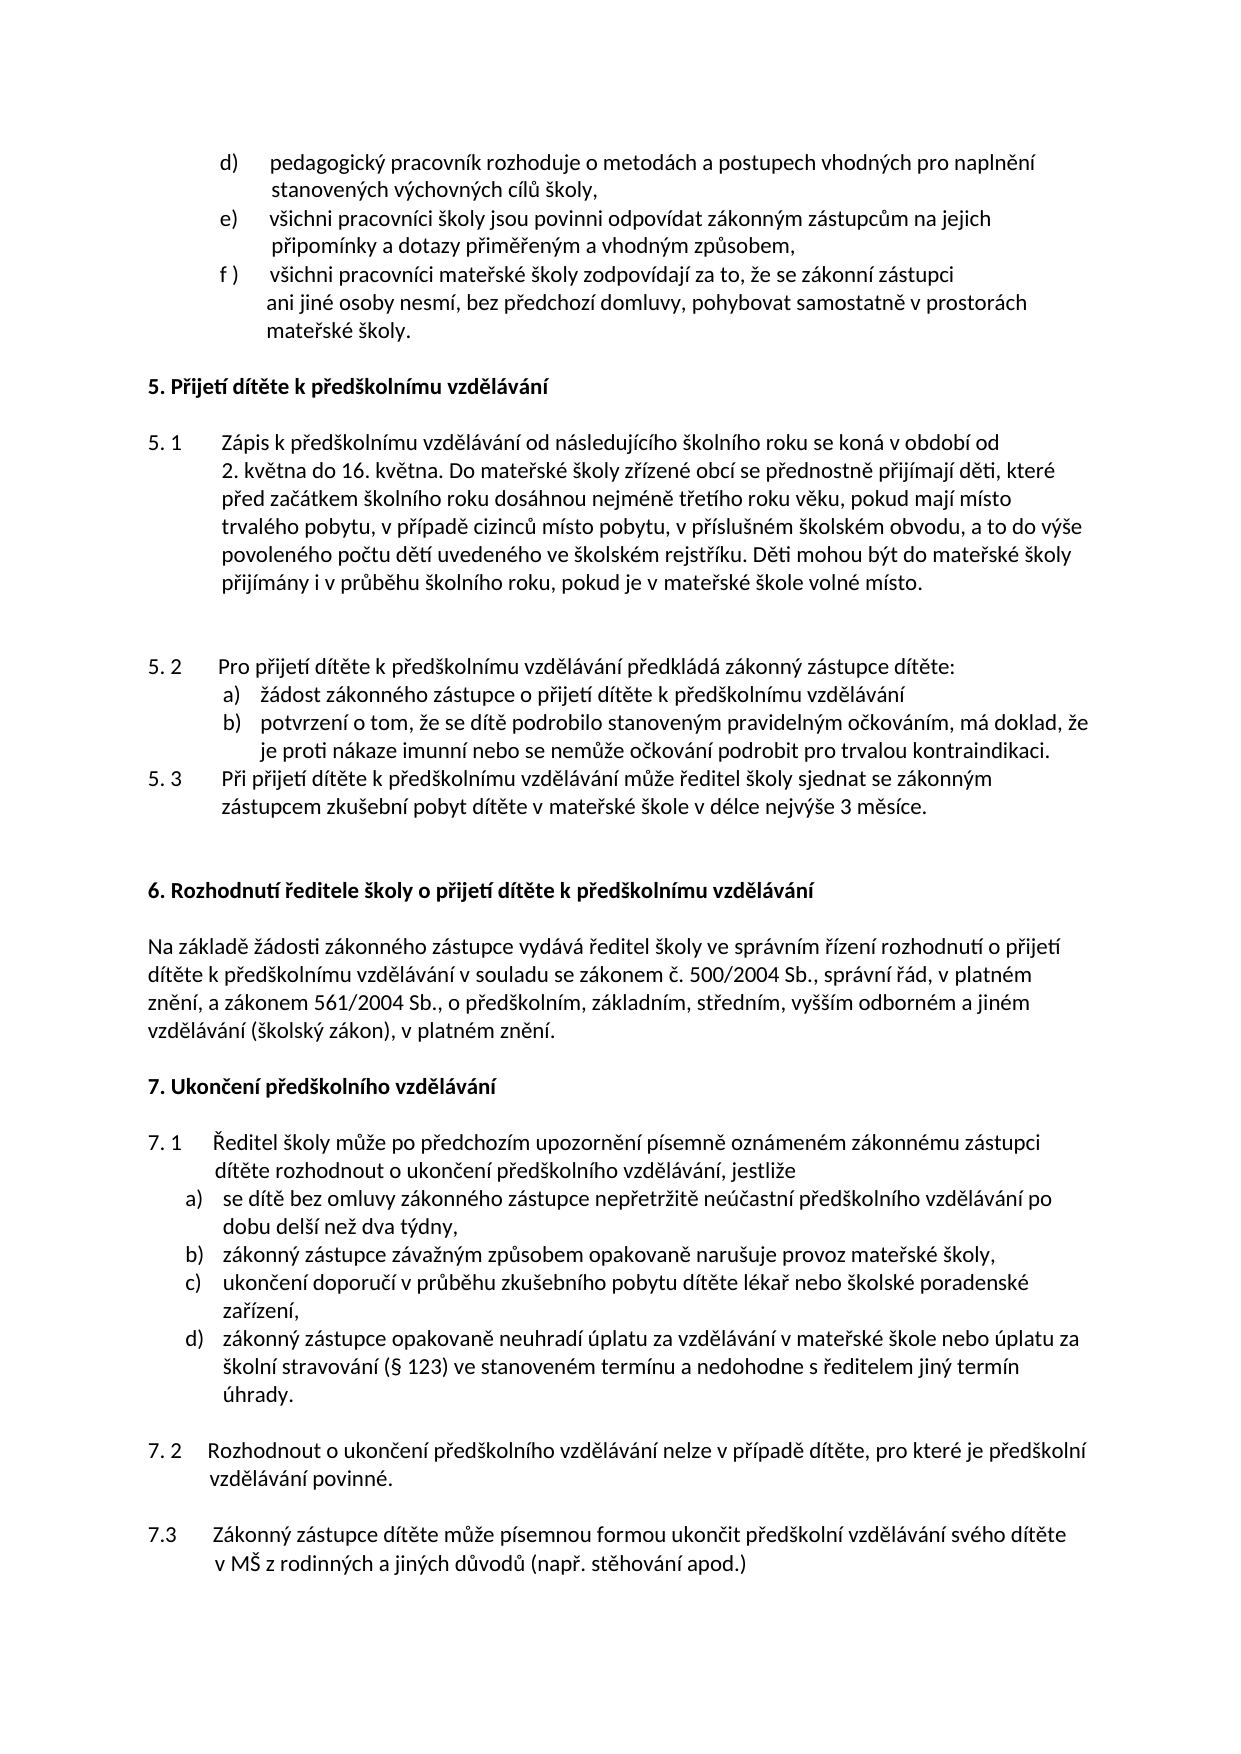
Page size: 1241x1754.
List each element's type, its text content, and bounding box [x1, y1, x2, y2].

text stanovených výchovných cílů školy, [148, 176, 1093, 204]
subtitle 5. Přijetí dítěte k předškolnímu vzdělávání [148, 372, 1093, 400]
subtitle 7. Ukončení předškolního vzdělávání [148, 1072, 1093, 1100]
text 5. 3 Při přijetí dítěte k předškolnímu vzdělávání může ředitel školy sjednat se zákonným zástupcem zkušební pobyt dítěte v mateřské škole v délce nejvýše 3 měsíce. [148, 764, 1093, 820]
text 5. 2 Pro přijetí dítěte k předškolnímu vzdělávání předkládá zákonný zástupce dítěte: [148, 652, 1093, 680]
text mateřské školy. [148, 316, 1093, 344]
text e) všichni pracovníci školy jsou povinni odpovídat zákonným zástupcům na jejich [148, 204, 1093, 232]
list se dítě bez omluvy zákonného zástupce nepřetržitě neúčastní předškolního vzdělávání po dobu delší než dva týdny, [185, 1184, 1093, 1240]
text dítěte rozhodnout o ukončení předškolního vzdělávání, jestliže [148, 1156, 1093, 1184]
text 7.3 Zákonný zástupce dítěte může písemnou formou ukončit předškolní vzdělávání svého dítěte [148, 1521, 1093, 1549]
text 2. května do 16. května. Do mateřské školy zřízené obcí se přednostně přijímají děti, které před začátkem školního roku dosáhnou nejméně třetího roku věku, pokud mají místo trvalého pobytu, v případě cizinců místo pobytu, v příslušném školském obvodu, a to do výše povoleného počtu dětí uvedeného ve školském rejstříku. Děti mohou být do mateřské školy přijímány i v průběhu školního roku, pokud je v mateřské škole volné místo. [221, 456, 1093, 596]
text f ) všichni pracovníci mateřské školy zodpovídají za to, že se zákonní zástupci [148, 260, 1093, 288]
list zákonný zástupce závažným způsobem opakovaně narušuje provoz mateřské školy, [185, 1240, 1093, 1268]
text 5. 1 Zápis k předškolnímu vzdělávání od následujícího školního roku se koná v období od [148, 428, 1093, 456]
text 7. 2 Rozhodnout o ukončení předškolního vzdělávání nelze v případě dítěte, pro které je předškolní [148, 1437, 1093, 1464]
list potvrzení o tom, že se dítě podrobilo stanoveným pravidelným očkováním, má doklad, že je proti nákaze imunní nebo se nemůže očkování podrobit pro trvalou kontraindikaci. [223, 708, 1093, 764]
list zákonný zástupce opakovaně neuhradí úplatu za vzdělávání v mateřské škole nebo úplatu za školní stravování (§ 123) ve stanoveném termínu a nedohodne s ředitelem jiný termín úhrady. [185, 1324, 1093, 1408]
text 7. 1 Ředitel školy může po předchozím upozornění písemně oznámeném zákonnému zástupci [148, 1128, 1093, 1156]
text vzdělávání povinné. [148, 1464, 1093, 1493]
text ani jiné osoby nesmí, bez předchozí domluvy, pohybovat samostatně v prostorách [148, 288, 1093, 316]
text připomínky a dotazy přiměřeným a vhodným způsobem, [148, 232, 1093, 260]
list žádost zákonného zástupce o přijetí dítěte k předškolnímu vzdělávání [223, 680, 1093, 708]
text d) pedagogický pracovník rozhoduje o metodách a postupech vhodných pro naplnění [148, 148, 1093, 176]
text Na základě žádosti zákonného zástupce vydává ředitel školy ve správním řízení rozhodnutí o přijetí dítěte k předškolnímu vzdělávání v souladu se zákonem č. 500/2004 Sb., správní řád, v platném znění, a zákonem 561/2004 Sb., o předškolním, základním, středním, vyšším odborném a jiném vzdělávání (školský zákon), v platném znění. [148, 932, 1093, 1044]
list ukončení doporučí v průběhu zkušebního pobytu dítěte lékař nebo školské poradenské zařízení, [185, 1268, 1093, 1324]
subtitle 6. Rozhodnutí ředitele školy o přijetí dítěte k předškolnímu vzdělávání [148, 876, 1093, 904]
text v MŠ z rodinných a jiných důvodů (např. stěhování apod.) [148, 1549, 1093, 1577]
